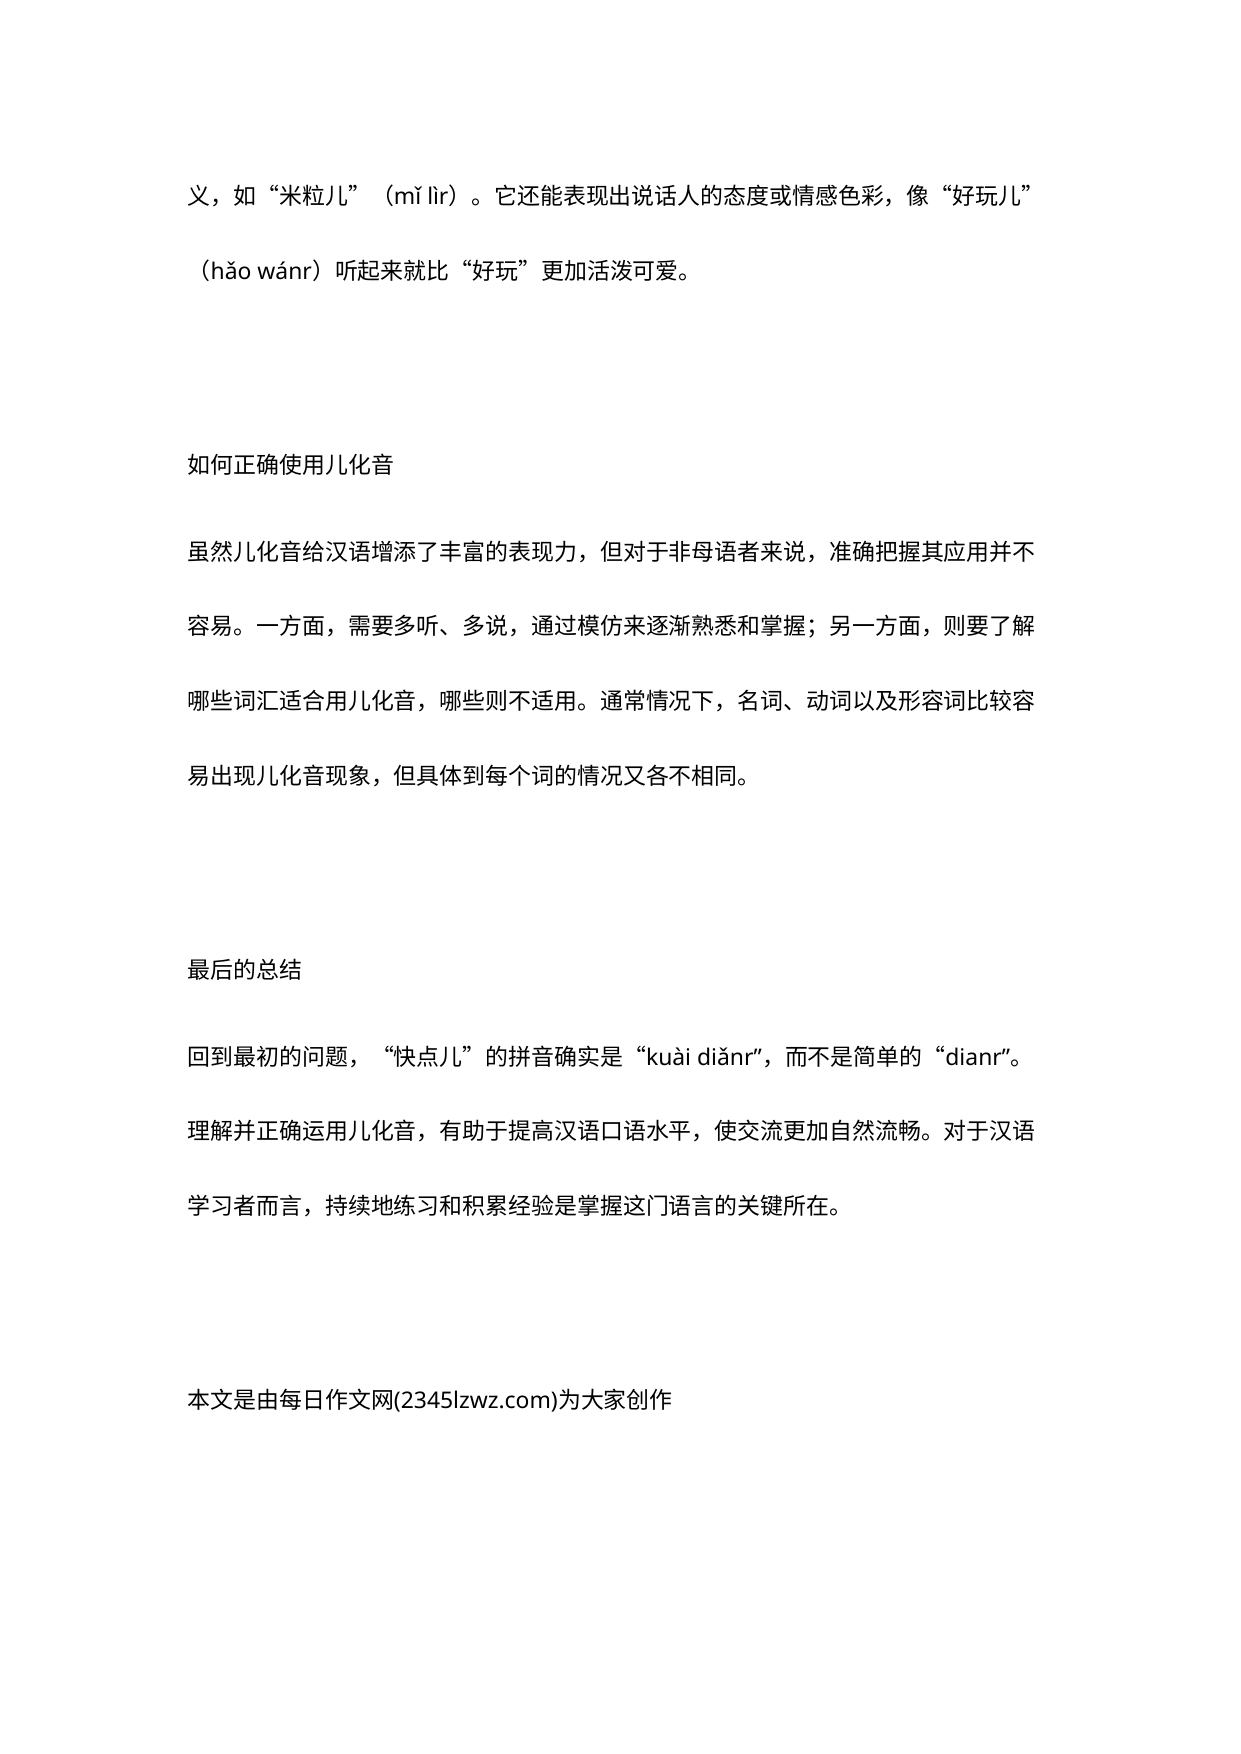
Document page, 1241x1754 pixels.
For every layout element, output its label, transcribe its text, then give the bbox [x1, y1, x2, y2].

text 本文是由每日作文网(2345lzwz.com)为大家创作 [187, 1366, 1053, 1431]
text 虽然儿化音给汉语增添了丰富的表现力，但对于非母语者来说，准确把握其应用并不容易。一方面，需要多听、多说，通过模仿来逐渐熟悉和掌握；另一方面，则要了解哪些词汇适合用儿化音，哪些则不适用。通常情况下，名词、动词以及形容词比较容易出现儿化音现象，但具体到每个词的情况又各不相同。 [187, 518, 1053, 807]
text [187, 162, 1053, 302]
text 最后的总结 [187, 936, 1053, 1001]
text 如何正确使用儿化音 [187, 431, 1053, 496]
text 回到最初的问题，“快点儿”的拼音确实是“kuài diǎnr”，而不是简单的“dianr”。理解并正确运用儿化音，有助于提高汉语口语水平，使交流更加自然流畅。对于汉语学习者而言，持续地练习和积累经验是掌握这门语言的关键所在。 [187, 1022, 1053, 1237]
